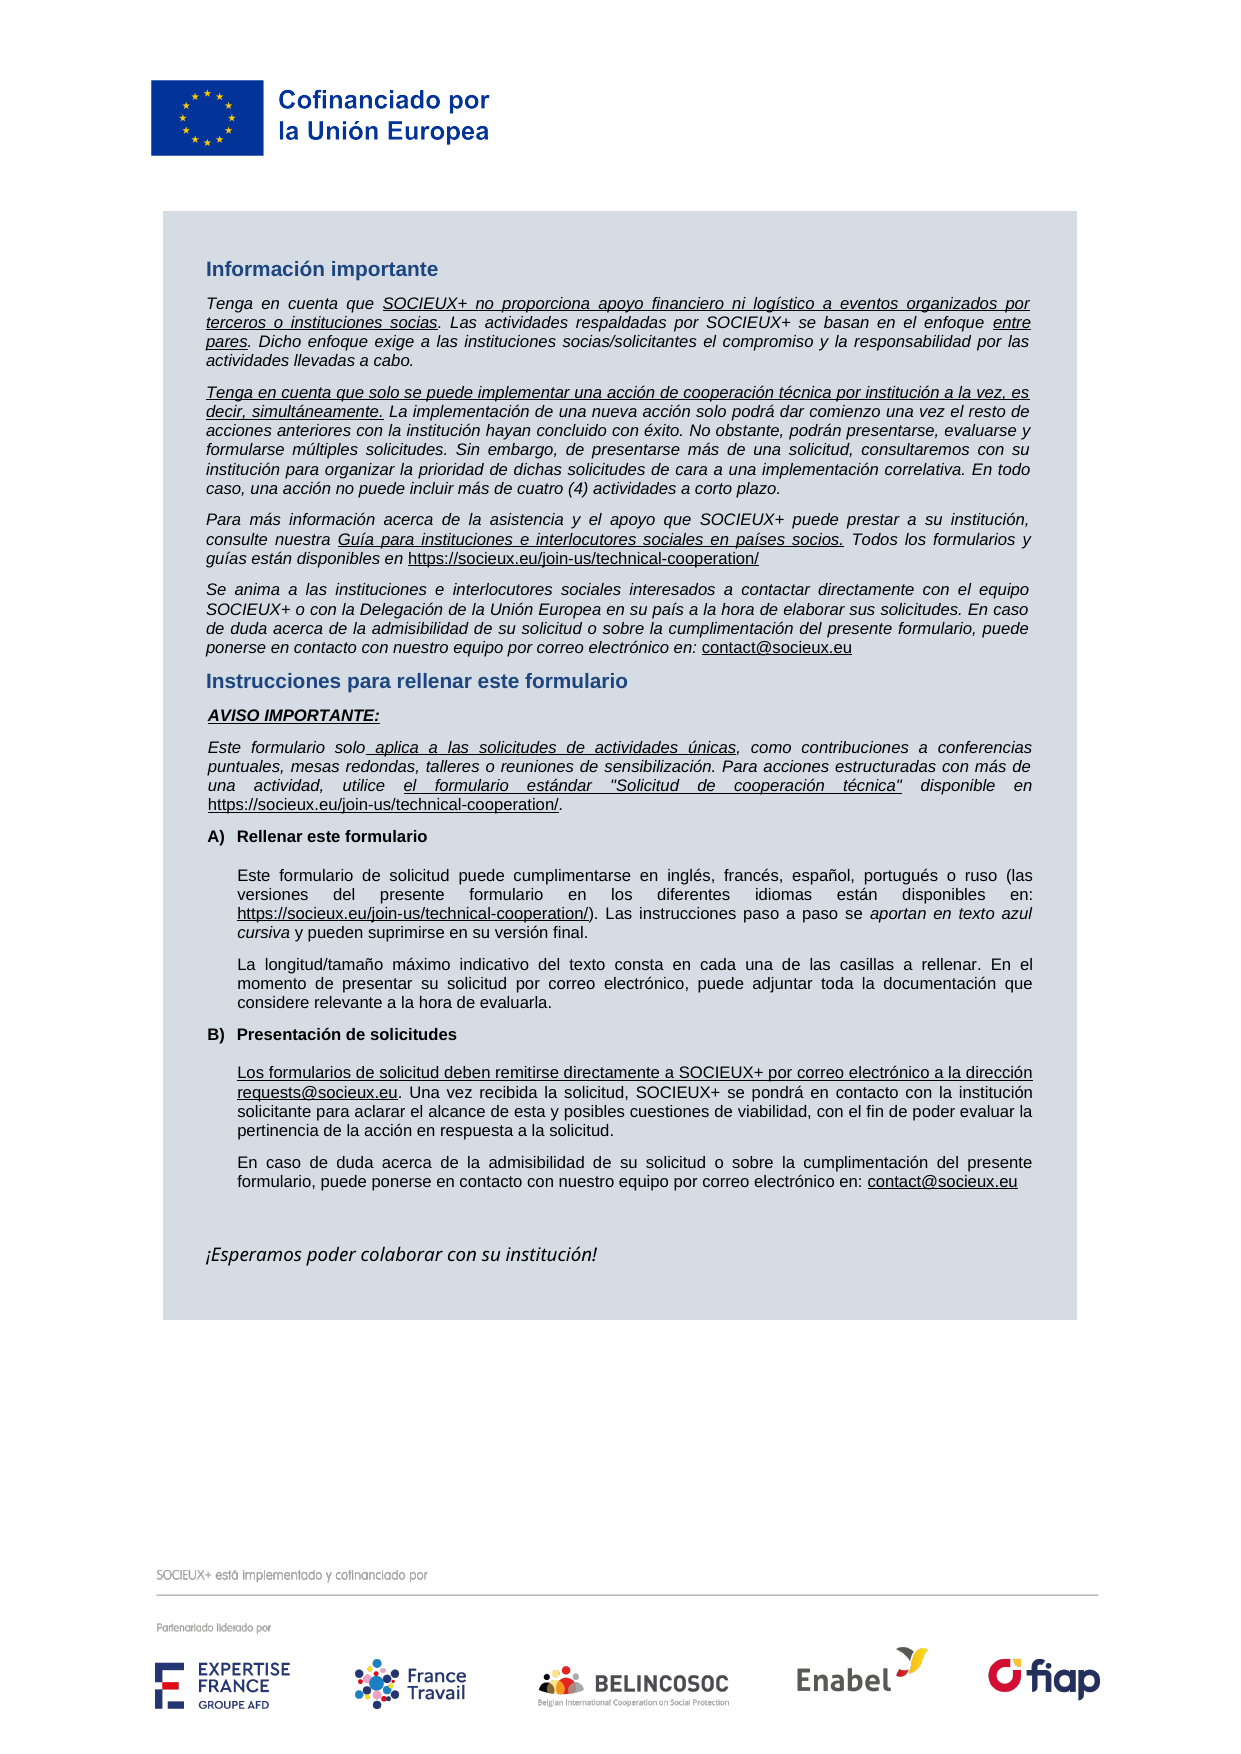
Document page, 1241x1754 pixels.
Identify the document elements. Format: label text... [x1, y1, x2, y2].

table_header Información importante Tenga en cuenta que SOCIEUX+ no proporciona apoyo financiero ni logístico a eventos organizados por terceros o instituciones socias. Las actividades respaldadas por SOCIEUX+ se basan en el enfoque entre pares. Dicho enfoque exige a las instituciones socias/solicitantes el compromiso y la responsabilidad por las actividades llevadas a cabo. Tenga en cuenta que solo se puede implementar una acción de cooperación técnica por institución a la vez, es decir, simultáneamente. La implementación de una nueva acción solo podrá dar comienzo una vez el resto de acciones anteriores con la institución hayan concluido con éxito. No obstante, podrán presentarse, evaluarse y formularse múltiples solicitudes. Sin embargo, de presentarse más de una solicitud, consultaremos con su institución para organizar la prioridad de dichas solicitudes de cara a una implementación correlativa. En todo caso, una acción no puede incluir más de cuatro (4) actividades a corto plazo. Para más información acerca de la asistencia y el apoyo que SOCIEUX+ puede prestar a su institución, consulte nuestra Guía para instituciones e interlocutores sociales en países socios. Todos los formularios y guías están disponibles en https://socieux.eu/join-us/technical-cooperation/ Se anima a las instituciones e interlocutores sociales interesados a contactar directamente con el equipo SOCIEUX+ o con la Delegación de la Unión Europea en su país a la hora de elaborar sus solicitudes. En caso de duda acerca de la admisibilidad de su solicitud o sobre la cumplimentación del presente formulario, puede ponerse en contacto con nuestro equipo por correo electrónico en: contact@socieux.eu Instrucciones para rellenar este formulario AVISO IMPORTANTE: Este formulario solo aplica a las solicitudes de actividades únicas, como contribuciones a conferencias puntuales, mesas redondas, talleres o reuniones de sensibilización. Para acciones estructuradas con más de una actividad, utilice el formulario estándar "Solicitud de cooperación técnica" disponible en https://socieux.eu/join-us/technical-cooperation/. Rellenar este formulario Este formulario de solicitud puede cumplimentarse en inglés, francés, español, portugués o ruso (las versiones del presente formulario en los diferentes idiomas están disponibles en: https://socieux.eu/join-us/technical-cooperation/). Las instrucciones paso a paso se aportan en texto azul cursiva y pueden suprimirse en su versión final. La longitud/tamaño máximo indicativo del texto consta en cada una de las casillas a rellenar. En el momento de presentar su solicitud por correo electrónico, puede adjuntar toda la documentación que considere relevante a la hora de evaluarla. Presentación de solicitudes Los formularios de solicitud deben remitirse directamente a SOCIEUX+ por correo electrónico a la dirección requests@socieux.eu. Una vez recibida la solicitud, SOCIEUX+ se pondrá en contacto con la institución solicitante para aclarar el alcance de esta y posibles cuestiones de viabilidad, con el fin de poder evaluar la pertinencia de la acción en respuesta a la solicitud. En caso de duda acerca de la admisibilidad de su solicitud o sobre la cumplimentación del presente formulario, puede ponerse en contacto con nuestro equipo por correo electrónico en: contact@socieux.eu ¡Esperamos poder colaborar con su institución! [163, 211, 1077, 1320]
title Technical [148, 316, 1092, 1395]
picture [145, 75, 506, 162]
picture [155, 1570, 1100, 1709]
